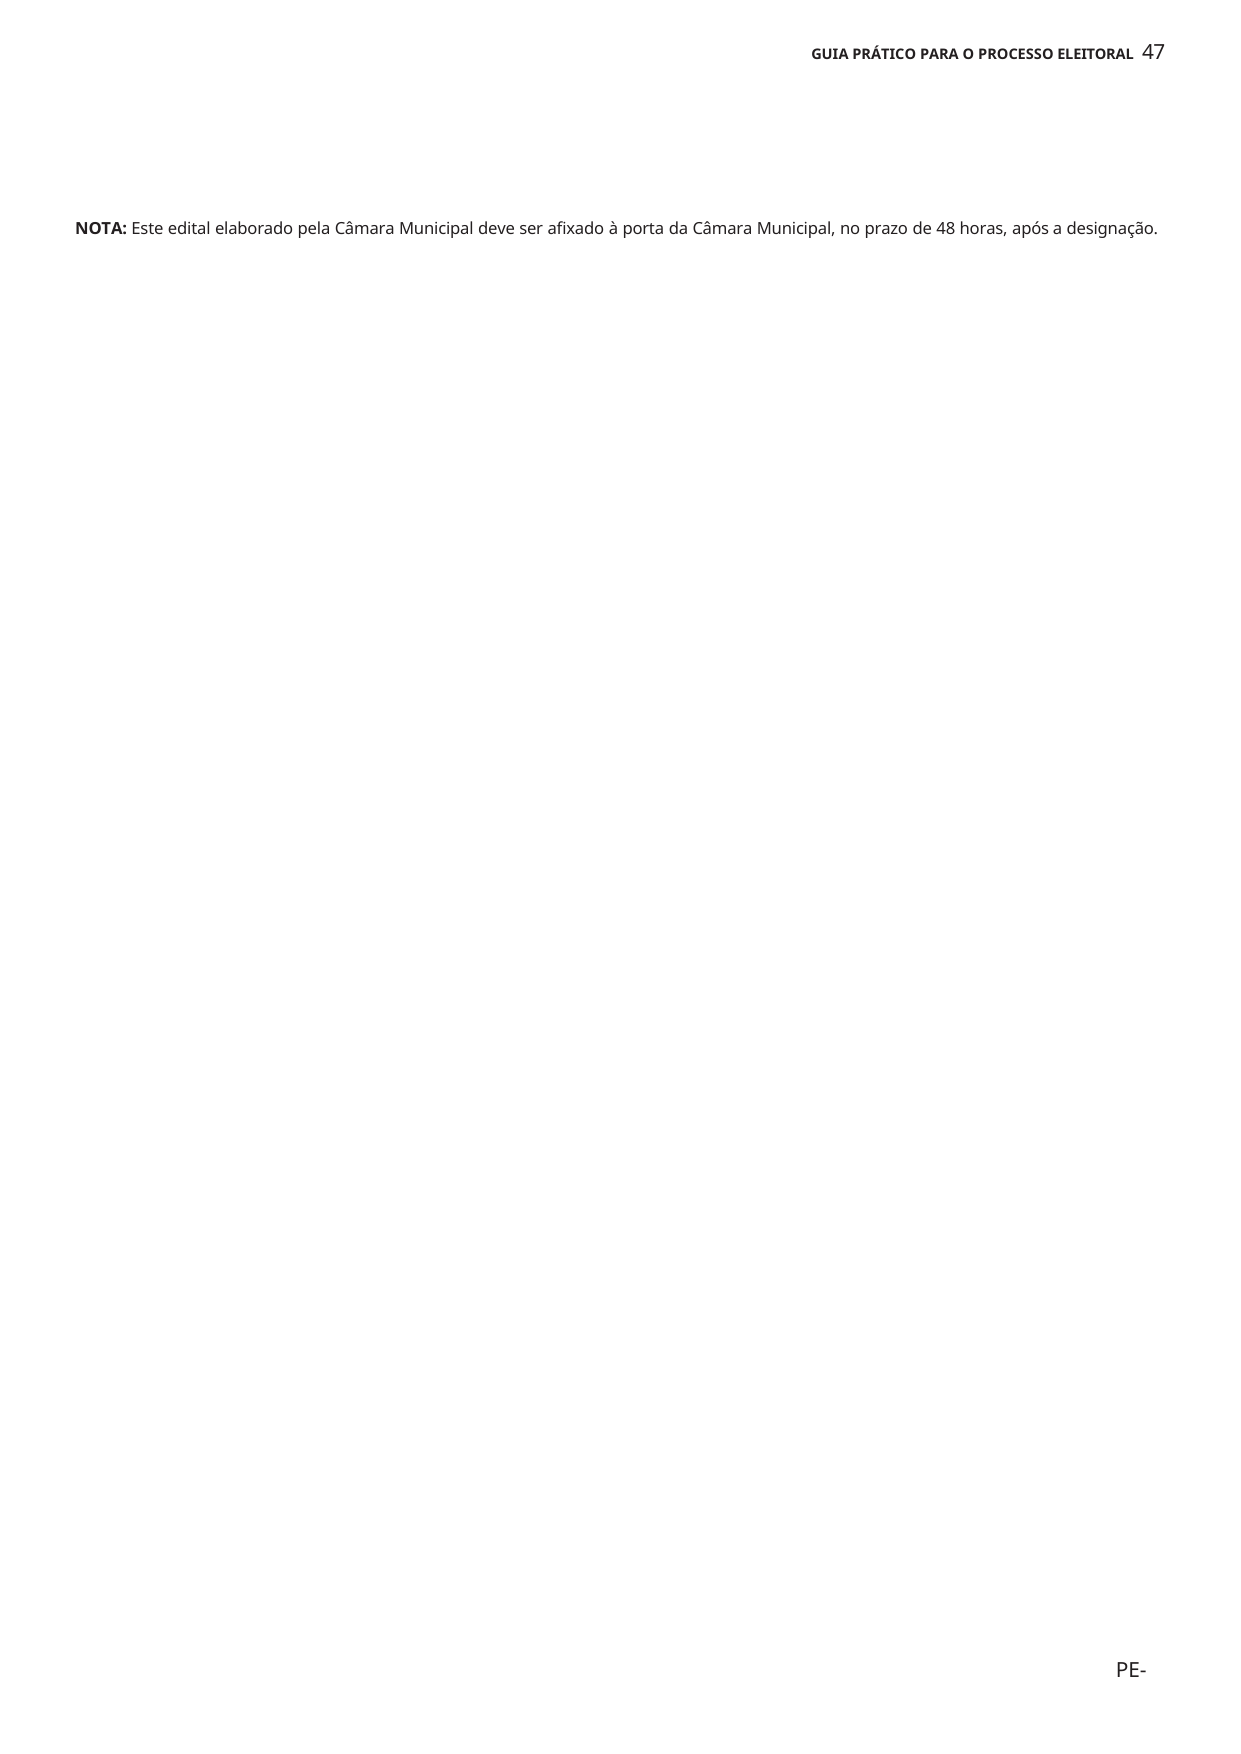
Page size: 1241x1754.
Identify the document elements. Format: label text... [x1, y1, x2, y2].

text NOTA: Este edital elaborado pela Câmara Municipal deve ser afixado à porta da Câmara Municipal, no prazo de 48 horas, após a designação. [75, 216, 1178, 239]
